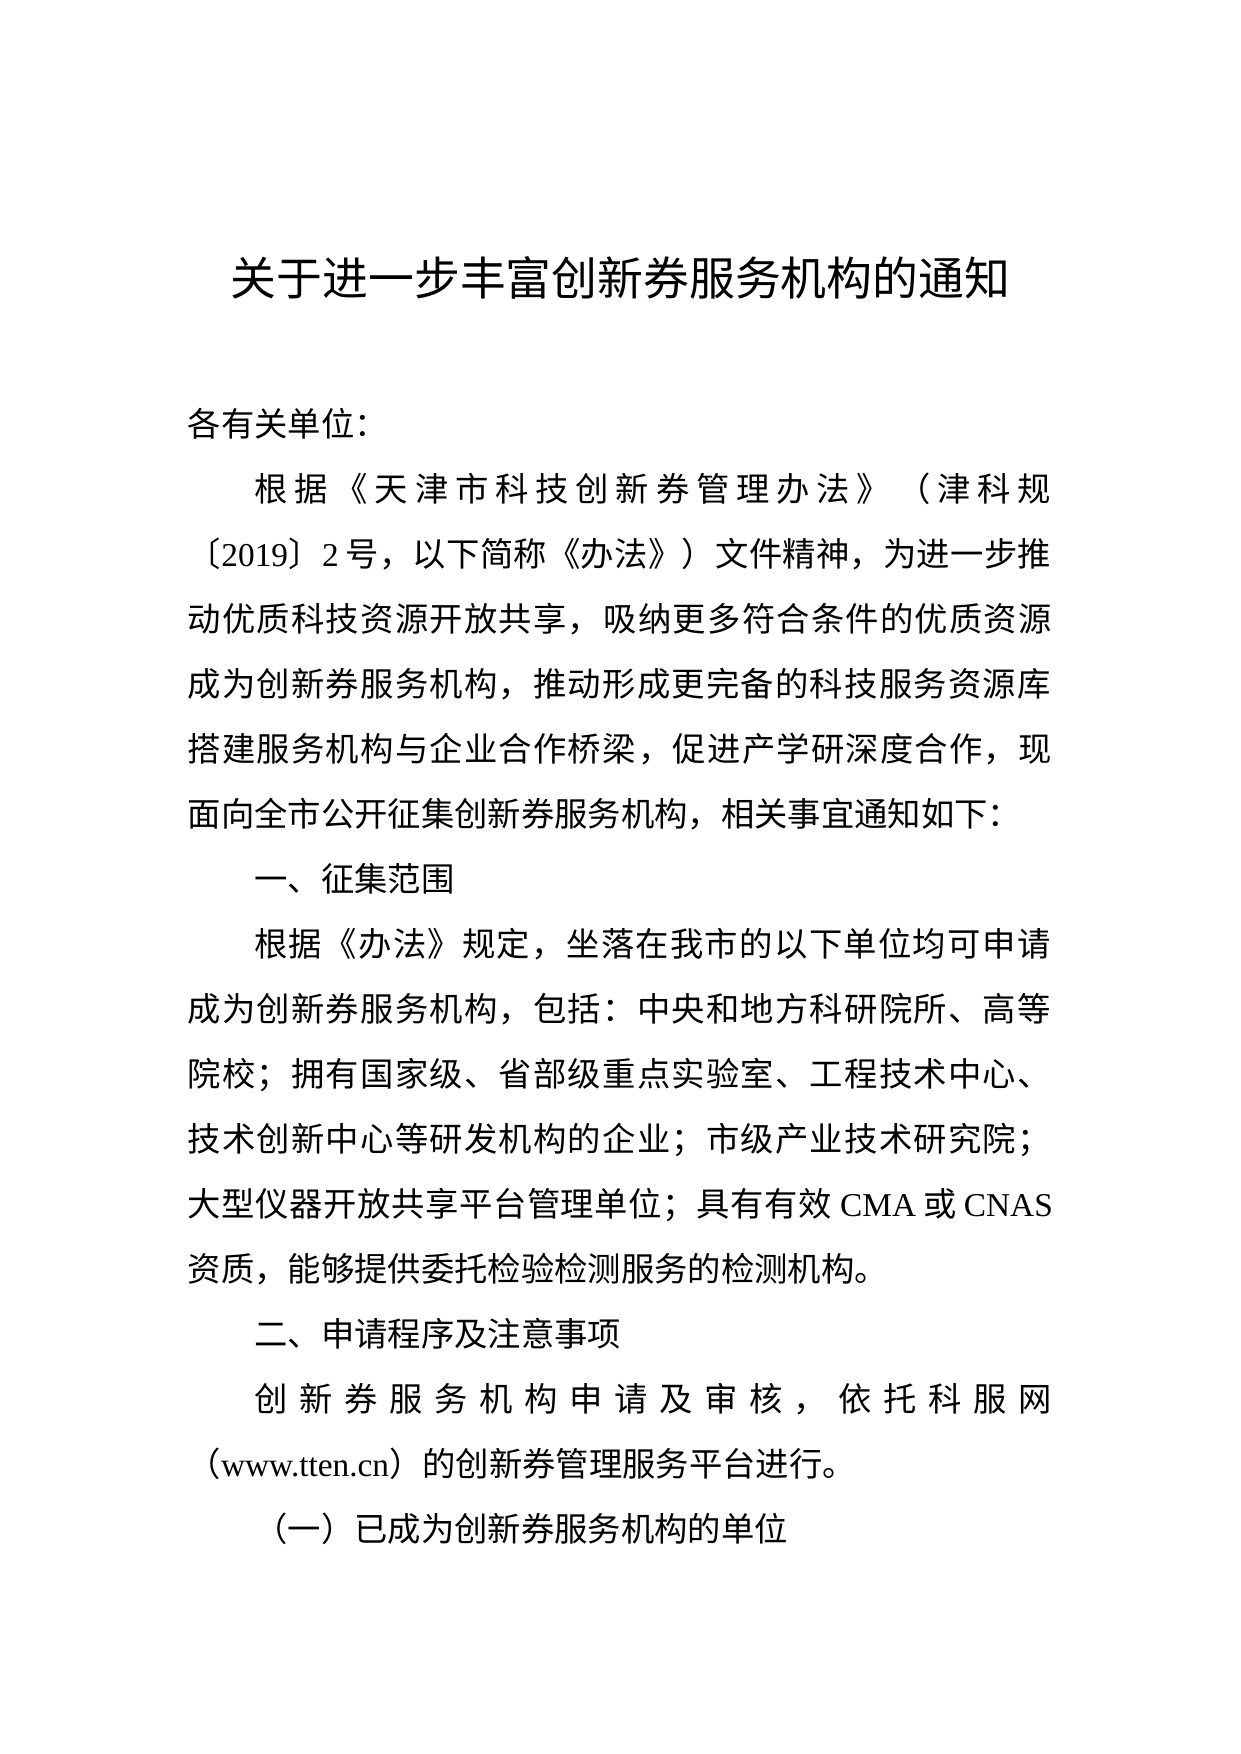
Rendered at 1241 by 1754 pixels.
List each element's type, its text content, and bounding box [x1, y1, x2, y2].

text （一）已成为创新券服务机构的单位 [187, 1494, 1053, 1559]
text 关于进一步丰富创新券服务机构的通知 [187, 227, 1053, 324]
text 一、征集范围 [187, 844, 1053, 909]
text 二、申请程序及注意事项 [187, 1299, 1053, 1364]
text 创新券服务机构申请及审核，依托科服网（www.tten.cn）的创新券管理服务平台进行。 [187, 1364, 1053, 1494]
text 根据《天津市科技创新券管理办法》（津科规〔2019〕2号，以下简称《办法》）文件精神，为进一步推动优质科技资源开放共享，吸纳更多符合条件的优质资源成为创新券服务机构，推动形成更完备的科技服务资源库，搭建服务机构与企业合作桥梁，促进产学研深度合作，现面向全市公开征集创新券服务机构，相关事宜通知如下： [187, 454, 1053, 844]
text 根据《办法》规定，坐落在我市的以下单位均可申请成为创新券服务机构，包括：中央和地方科研院所、高等院校；拥有国家级、省部级重点实验室、工程技术中心、技术创新中心等研发机构的企业；市级产业技术研究院；大型仪器开放共享平台管理单位；具有有效CMA或CNAS资质，能够提供委托检验检测服务的检测机构。 [187, 909, 1053, 1299]
text 各有关单位： [187, 389, 1053, 454]
